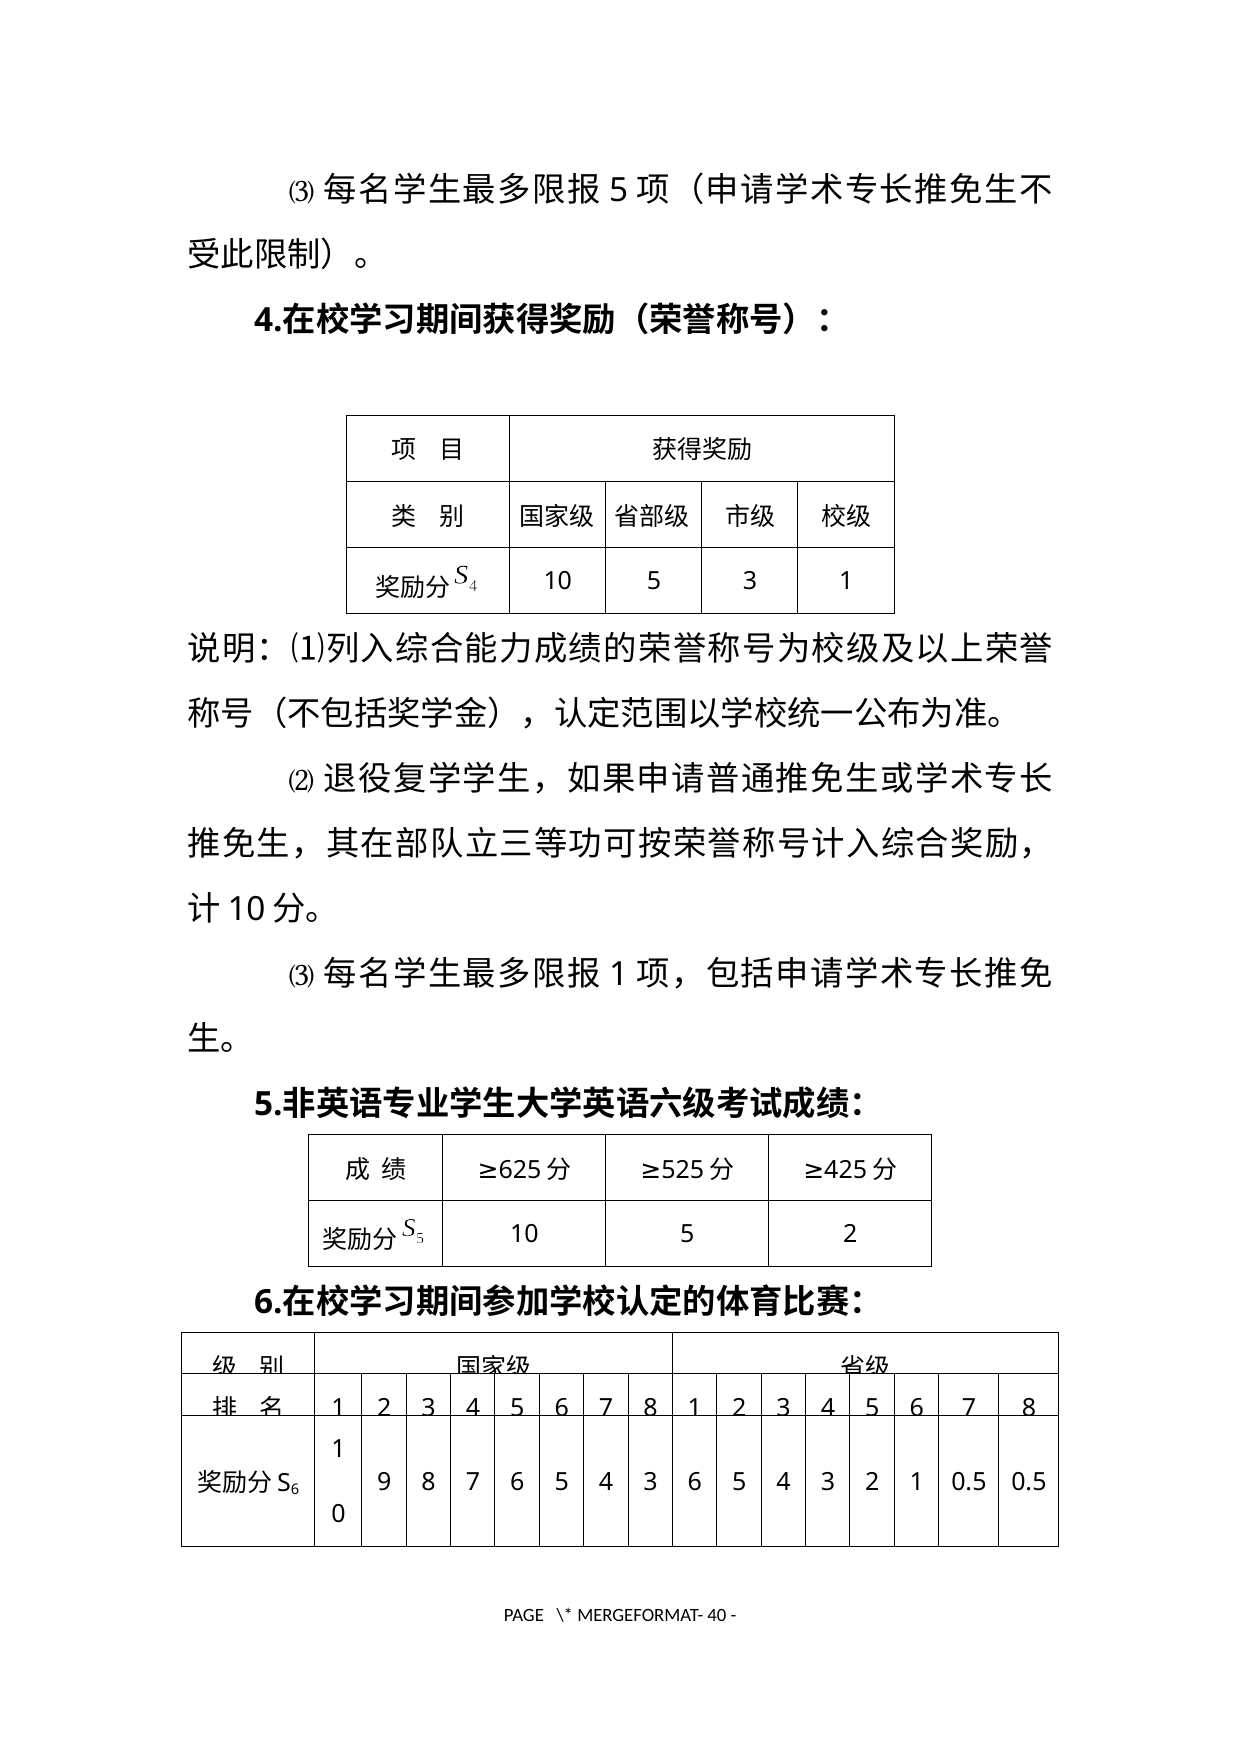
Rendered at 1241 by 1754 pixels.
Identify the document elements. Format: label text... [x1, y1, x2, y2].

table_header ≥625分 [443, 1135, 605, 1200]
table_header ≥525分 [606, 1135, 768, 1200]
table_header 获得奖励 [510, 416, 894, 481]
table_cell 省部级 [606, 482, 701, 547]
table_cell 4 [451, 1374, 494, 1414]
table_cell 3 [629, 1416, 672, 1546]
table_header 成 绩 [309, 1135, 442, 1200]
table_cell 8 [407, 1416, 450, 1546]
table_cell 2 [362, 1374, 406, 1414]
table_cell 5 [606, 548, 701, 613]
table_cell 9 [362, 1416, 406, 1546]
table_cell 4 [584, 1416, 628, 1546]
table_cell 6 [895, 1374, 938, 1414]
table_cell 3 [806, 1416, 849, 1546]
table_cell 2 [850, 1416, 894, 1546]
table_cell 8 [999, 1374, 1058, 1414]
table_cell 类 别 [347, 482, 509, 547]
table_cell 奖励分 [347, 548, 509, 613]
table_cell 6 [540, 1374, 583, 1414]
table_header ≥425分 [769, 1135, 931, 1200]
table_cell 8 [629, 1374, 672, 1414]
table_cell 5 [606, 1201, 768, 1266]
table_cell 1 [798, 548, 894, 613]
table_cell 市级 [702, 482, 797, 547]
table_cell 5 [495, 1374, 539, 1414]
table_cell 5 [850, 1374, 894, 1414]
table_cell 1 [315, 1374, 361, 1414]
table_cell 2 [717, 1374, 761, 1414]
table_cell 7 [451, 1416, 494, 1546]
table_cell 校级 [798, 482, 894, 547]
table_cell 4 [806, 1374, 849, 1414]
table_header 级 别 [182, 1333, 314, 1373]
table_cell 10 [510, 548, 605, 613]
table_cell 奖励分S6 [182, 1416, 314, 1546]
text 说明：⑴列入综合能力成绩的荣誉称号为校级及以上荣誉称号（不包括奖学金），认定范围以学校统一公布为准。 [187, 614, 1053, 744]
table_cell 3 [762, 1374, 805, 1414]
table_cell 6 [495, 1416, 539, 1546]
table_cell 2 [769, 1201, 931, 1266]
table_cell 4 [762, 1416, 805, 1546]
text 5.非英语专业学生大学英语六级考试成绩： [187, 1069, 1053, 1134]
table_cell 奖励分 [309, 1201, 442, 1266]
table_cell 5 [540, 1416, 583, 1546]
table_cell 国家级 [510, 482, 605, 547]
text ⑵退役复学学生，如果申请普通推免生或学术专长推免生，其在部队立三等功可按荣誉称号计入综合奖励，计10分。 [187, 744, 1053, 939]
table_header 项 目 [347, 416, 509, 481]
table_header 国家级 [315, 1333, 672, 1373]
table_cell 7 [939, 1374, 998, 1414]
table_cell 0.5 [939, 1416, 998, 1546]
table_cell 5 [717, 1416, 761, 1546]
table_cell 0.5 [999, 1416, 1058, 1546]
table_cell 3 [702, 548, 797, 613]
text ⑶每名学生最多限报5项（申请学术专长推免生不受此限制）。 [187, 154, 1053, 284]
text 6.在校学习期间参加学校认定的体育比赛： [187, 1267, 1053, 1332]
table_cell 3 [407, 1374, 450, 1414]
table_cell 排 名 [182, 1374, 314, 1414]
table_cell 7 [584, 1374, 628, 1414]
text ⑶每名学生最多限报1项，包括申请学术专长推免生。 [187, 939, 1053, 1069]
table_cell 6 [673, 1416, 716, 1546]
table_cell 1 [895, 1416, 938, 1546]
table_cell 1 [673, 1374, 716, 1414]
text 4.在校学习期间获得奖励（荣誉称号）： [187, 284, 1053, 349]
table_header 省级 [673, 1333, 1058, 1373]
table_cell 10 [315, 1416, 361, 1546]
table_cell 10 [443, 1201, 605, 1266]
